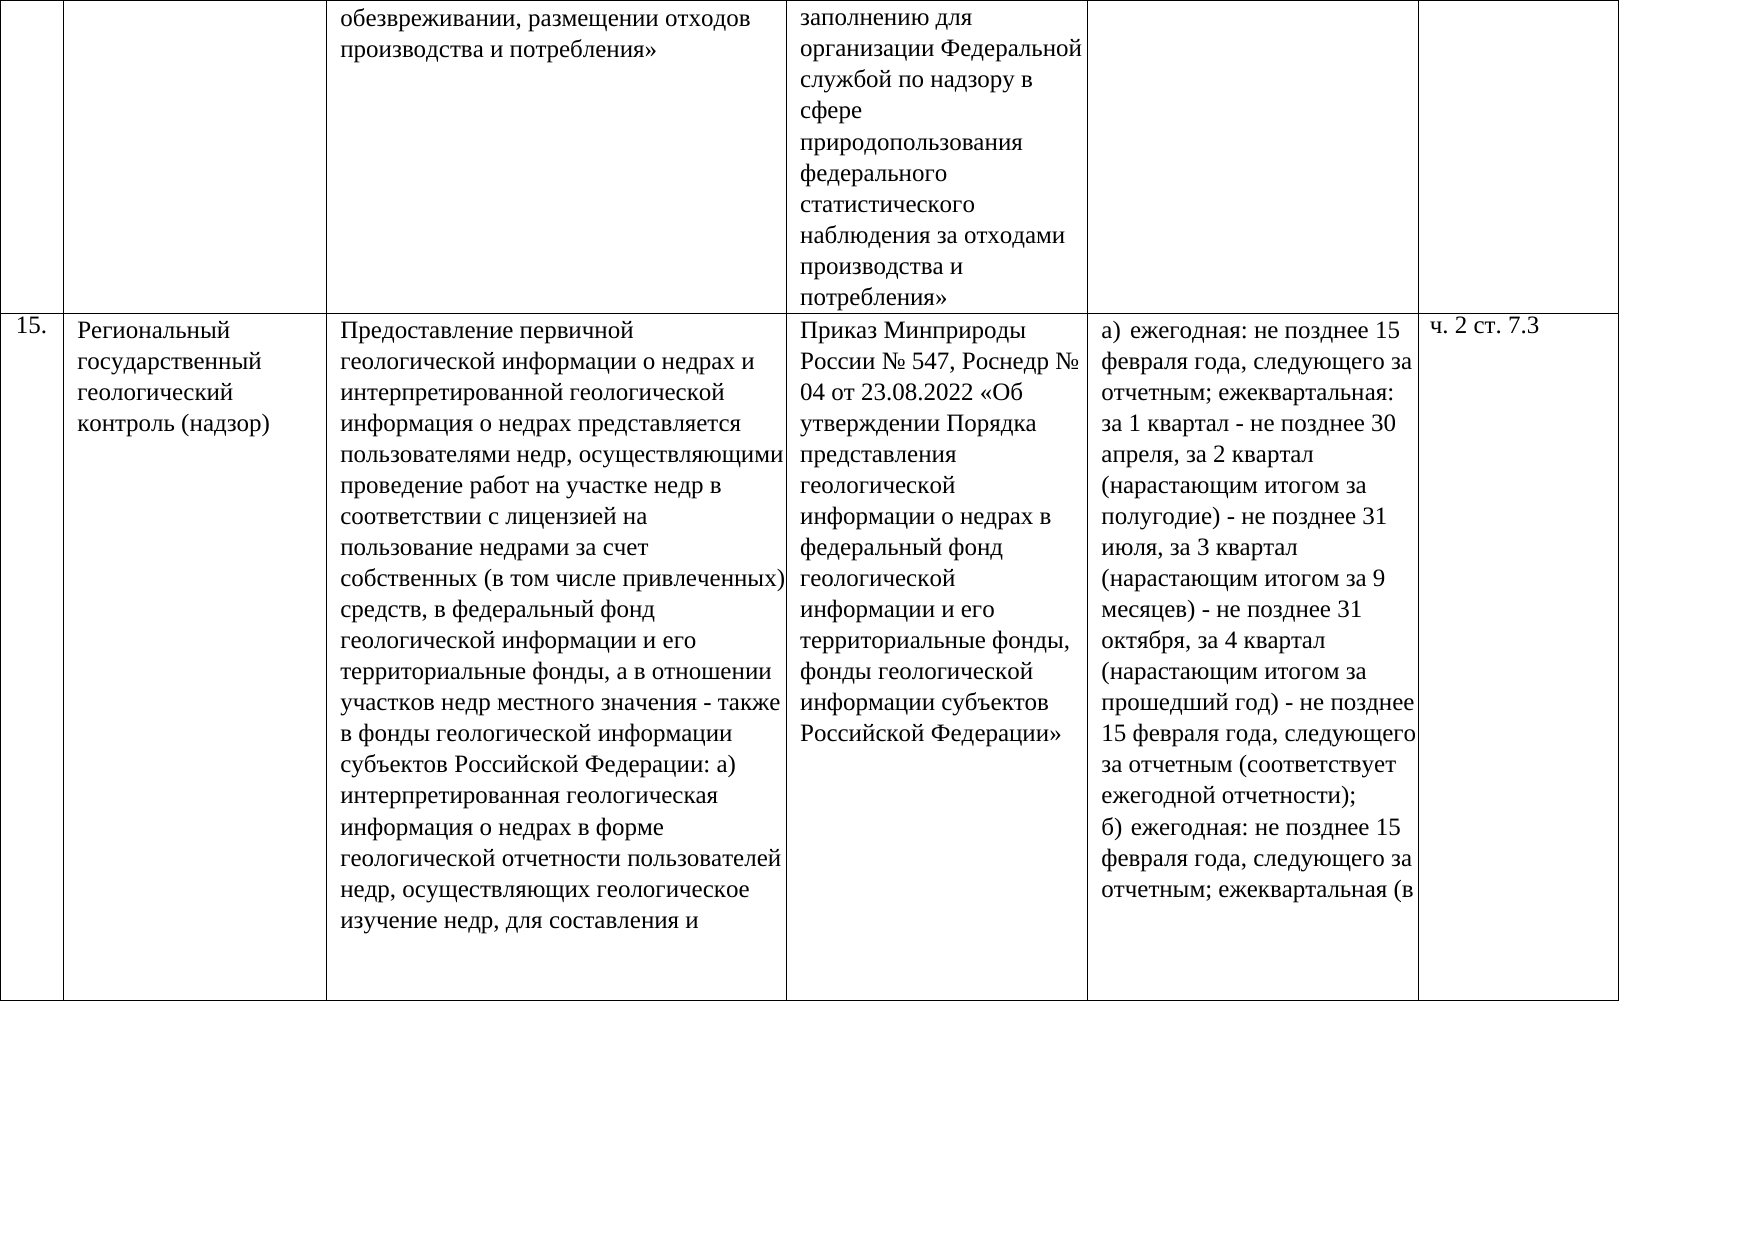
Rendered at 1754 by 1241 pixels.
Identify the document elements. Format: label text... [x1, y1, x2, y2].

table_header [1419, 1, 1618, 312]
table_cell ч. 2 ст. 7.3 [1419, 314, 1618, 1000]
table_header [1, 1, 63, 312]
table_cell Приказ Минприроды России № 547, Роснедр № 04 от 23.08.2022 «Об утверждении Порядка представления геологической информации о недрах в федеральный фонд геологической информации и его территориальные фонды, фонды геологической информации субъектов Российской Федерации» [787, 314, 1087, 1000]
table_cell а) ежегодная: не позднее 15 февраля года, следующего за отчетным; ежеквартальная: за 1 квартал - не позднее 30 апреля, за 2 квартал (нарастающим итогом за полугодие) - не позднее 31 июля, за 3 квартал (нарастающим итогом за 9 месяцев) - не позднее 31 октября, за 4 квартал (нарастающим итогом за прошедший год) - не позднее 15 февраля года, следующего за отчетным (соответствует ежегодной отчетности); б) ежегодная: не позднее 15 февраля года, следующего за отчетным; ежеквартальная (в [1088, 314, 1418, 1000]
table_header обезвреживании, размещении отходов производства и потребления» [327, 1, 786, 312]
table_header [1088, 1, 1418, 312]
table_cell Предоставление первичной геологической информации о недрах и интерпретированной геологической информация о недрах представляется пользователями недр, осуществляющими проведение работ на участке недр в соответствии с лицензией на пользование недрами за счет собственных (в том числе привлеченных) средств, в федеральный фонд геологической информации и его территориальные фонды, а в отношении участков недр местного значения - также в фонды геологической информации субъектов Российской Федерации: а) интерпретированная геологическая информация о недрах в форме геологической отчетности пользователей недр, осуществляющих геологическое изучение недр, для составления и [327, 314, 786, 1000]
table_cell Региональный государственный геологический контроль (надзор) [64, 314, 326, 1000]
table_cell 15. [1, 314, 63, 1000]
table_header [64, 1, 326, 312]
table_header заполнению для организации Федеральной службой по надзору в сфере природопользования федерального статистического наблюдения за отходами производства и потребления» [787, 1, 1087, 312]
